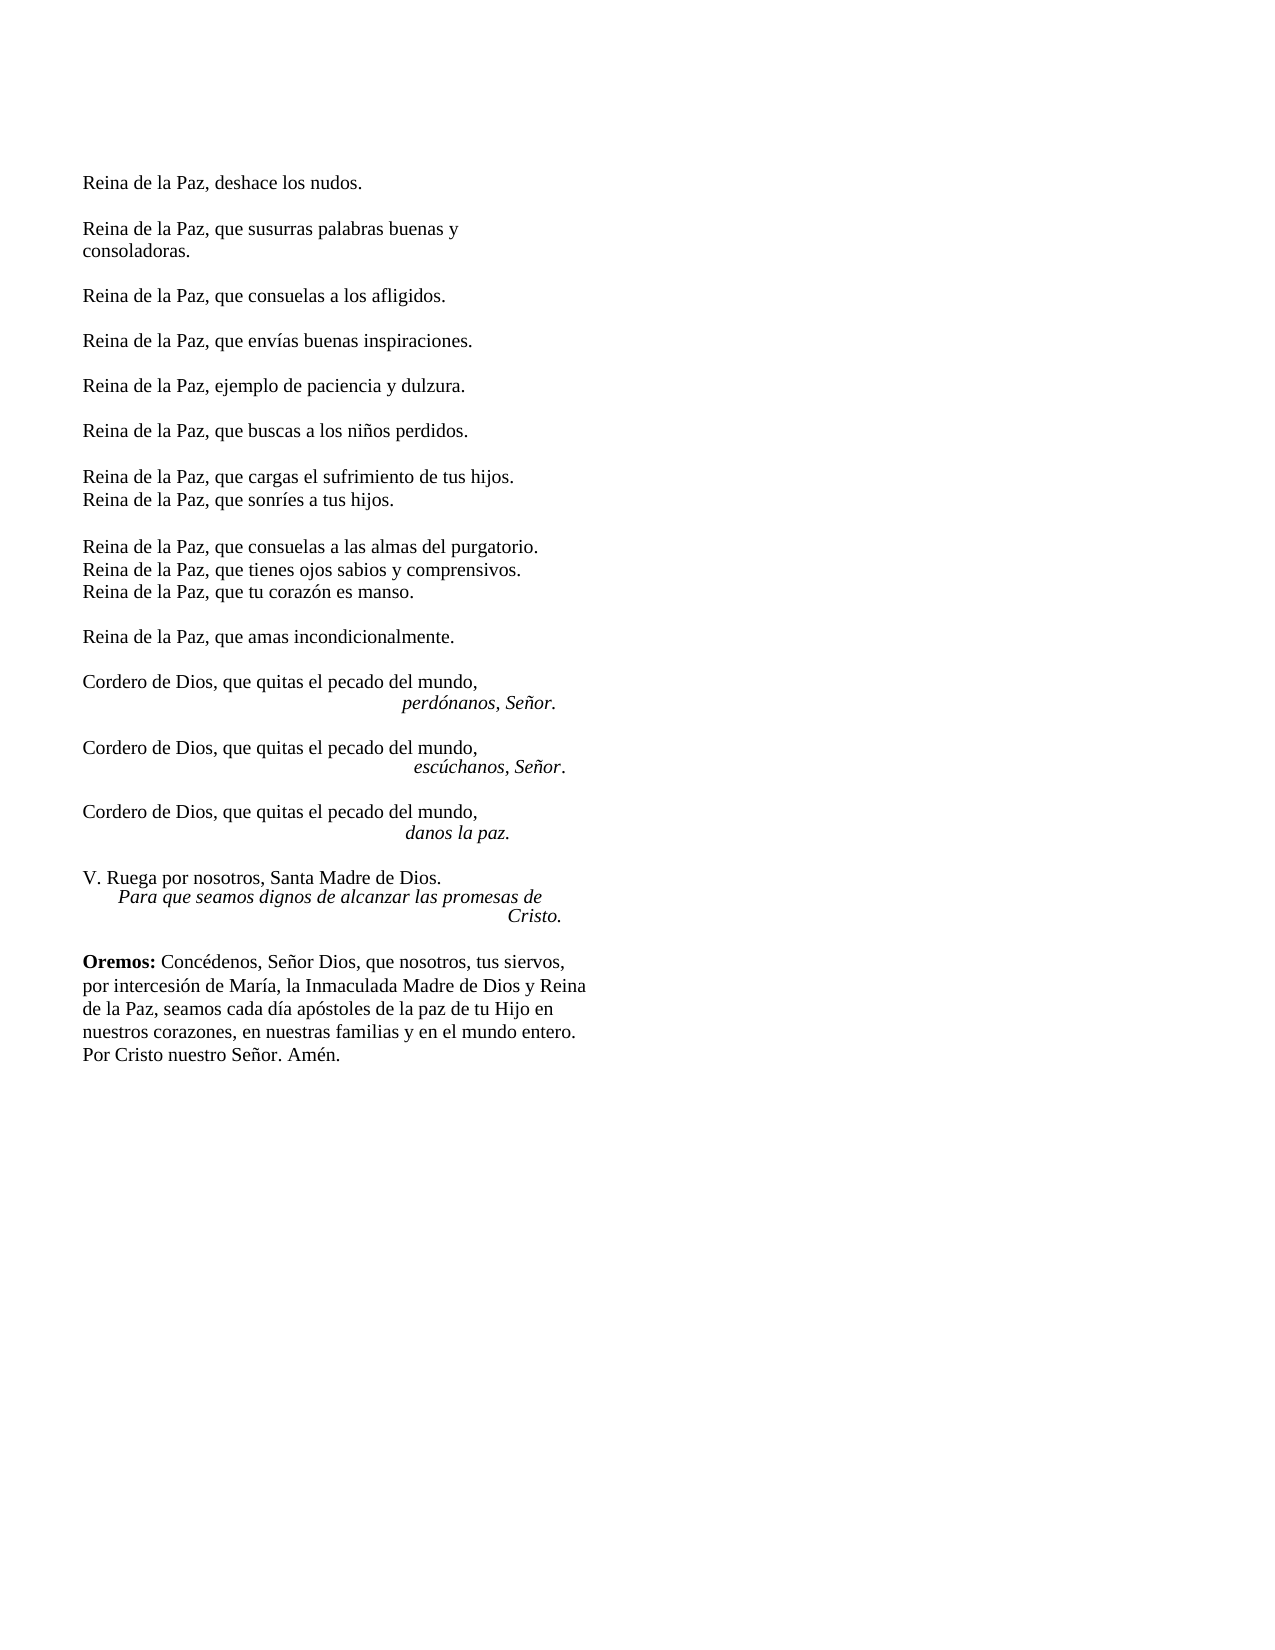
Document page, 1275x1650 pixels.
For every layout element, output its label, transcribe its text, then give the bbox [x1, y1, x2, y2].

text Reina de la Paz, que cargas el sufrimiento de tus hijos. [82, 466, 572, 488]
text Cordero de Dios, que quitas el pecado del mundo, [82, 672, 596, 693]
text Para que seamos dignos de alcanzar las promesas de [118, 889, 596, 907]
text V. Ruega por nosotros, Santa Madre de Dios. [82, 868, 596, 889]
text danos la paz. [82, 823, 596, 844]
text Cristo. [507, 907, 596, 926]
text Reina de la Paz, que buscas a los niños perdidos. [82, 421, 596, 442]
text Reina de la Paz, deshace los nudos. [82, 173, 596, 193]
text Reina de la Paz, que susurras palabras buenas y consoladoras. [82, 217, 478, 262]
text Reina de la Paz, que tienes ojos sabios y comprensivos. [82, 558, 543, 580]
text Reina de la Paz, que amas incondicionalmente. [82, 627, 596, 648]
text Cordero de Dios, que quitas el pecado del mundo, [82, 802, 596, 823]
text Reina de la Paz, ejemplo de paciencia y dulzura. [82, 376, 596, 397]
text Reina de la Paz, que envías buenas inspiraciones. [82, 331, 596, 352]
text Cordero de Dios, que quitas el pecado del mundo, [82, 738, 596, 759]
text Reina de la Paz, que consuelas a las almas del purgatorio. [82, 535, 543, 558]
text Reina de la Paz, que sonríes a tus hijos. [82, 488, 572, 511]
text escúchanos, Señor. [413, 759, 596, 778]
text Oremos: Concédenos, Señor Dios, que nosotros, tus siervos, por intercesión de María, la Inmaculada Madre de Dios y Reina de la Paz, seamos cada día apóstoles de la paz de tu Hijo en nuestros corazones, en nuestras familias y en el mundo entero. Por Cristo nuestro Señor. Amén. [82, 951, 591, 1066]
text perdónanos, Señor. [402, 693, 596, 714]
text Reina de la Paz, que consuelas a los afligidos. [82, 286, 596, 307]
text Reina de la Paz, que tu corazón es manso. [82, 580, 543, 603]
